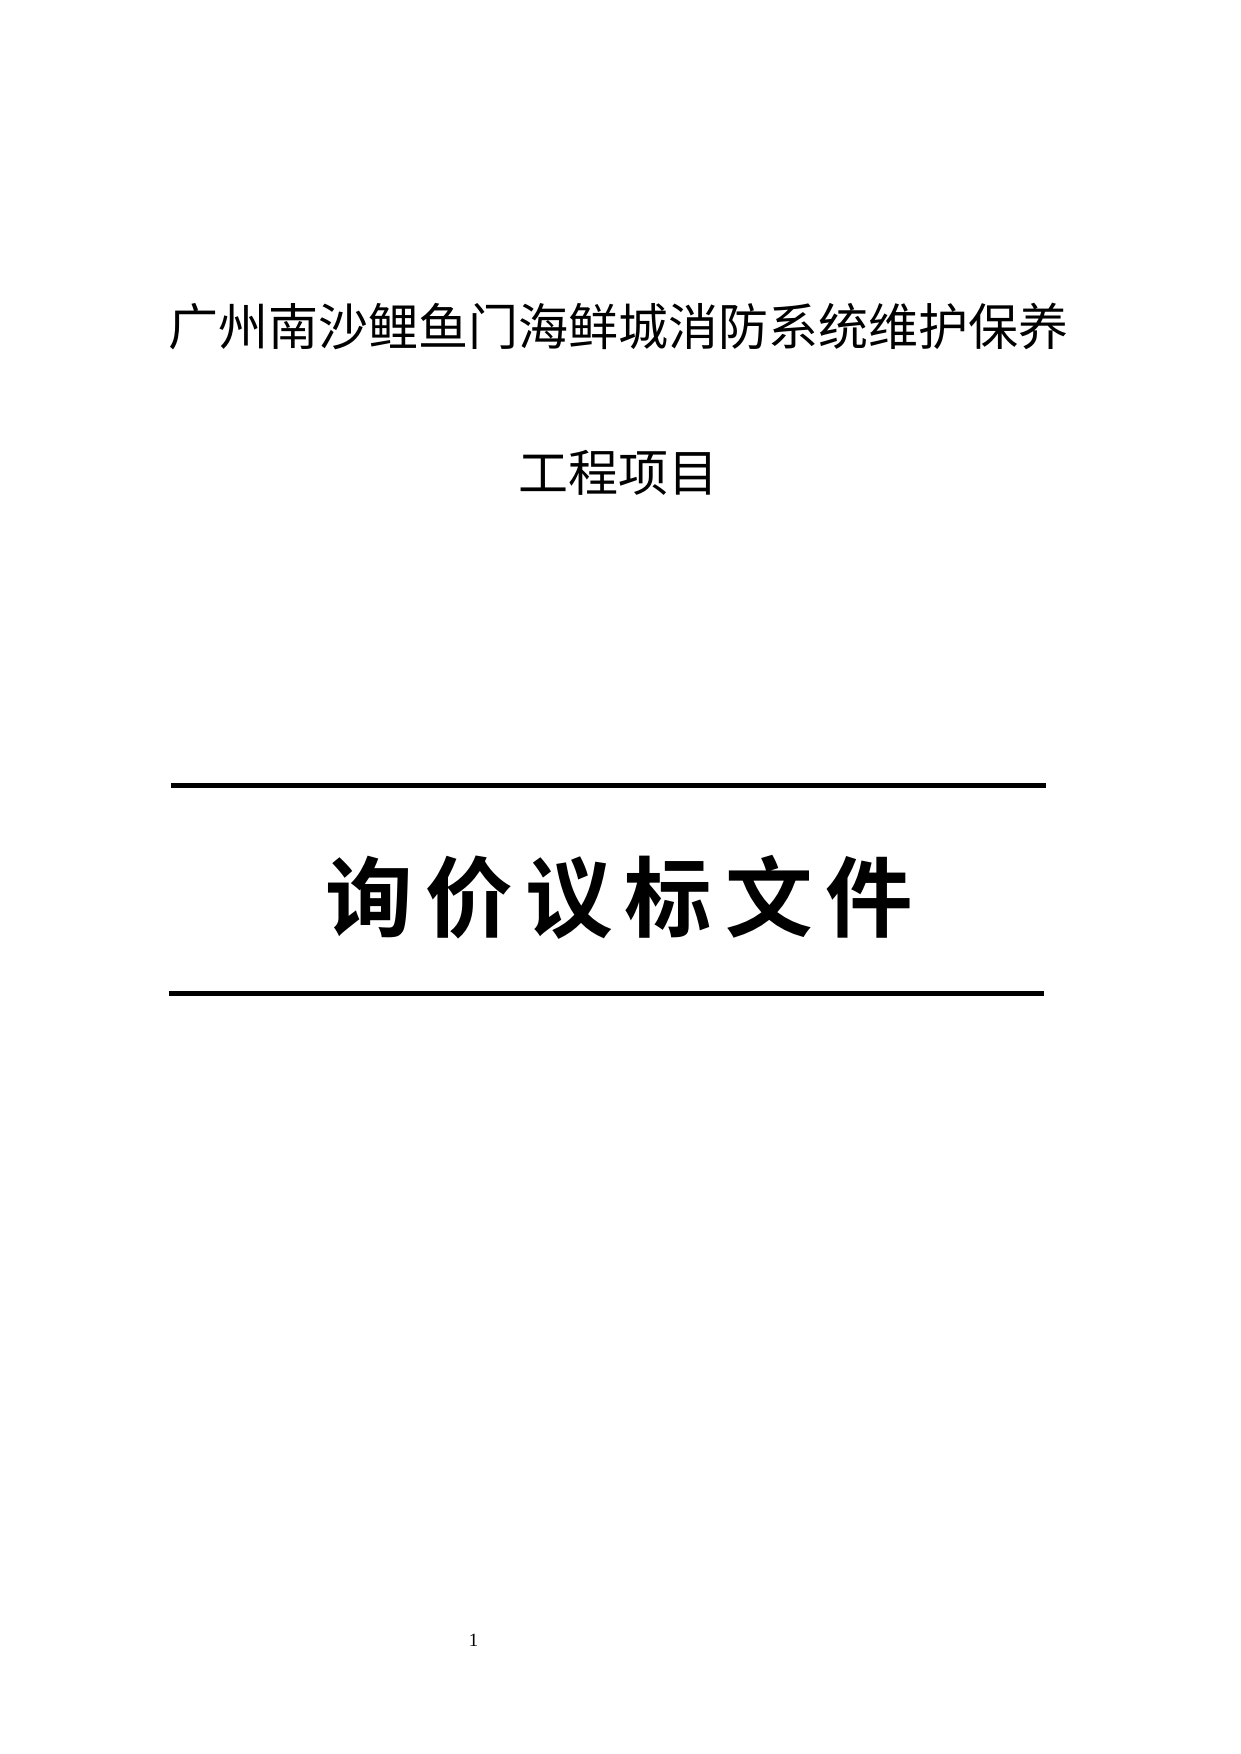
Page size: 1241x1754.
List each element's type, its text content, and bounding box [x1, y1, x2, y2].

text 询价议标文件 [169, 826, 1069, 956]
text 广州南沙鲤鱼门海鲜城消防系统维护保养工程项目 [169, 274, 1069, 518]
